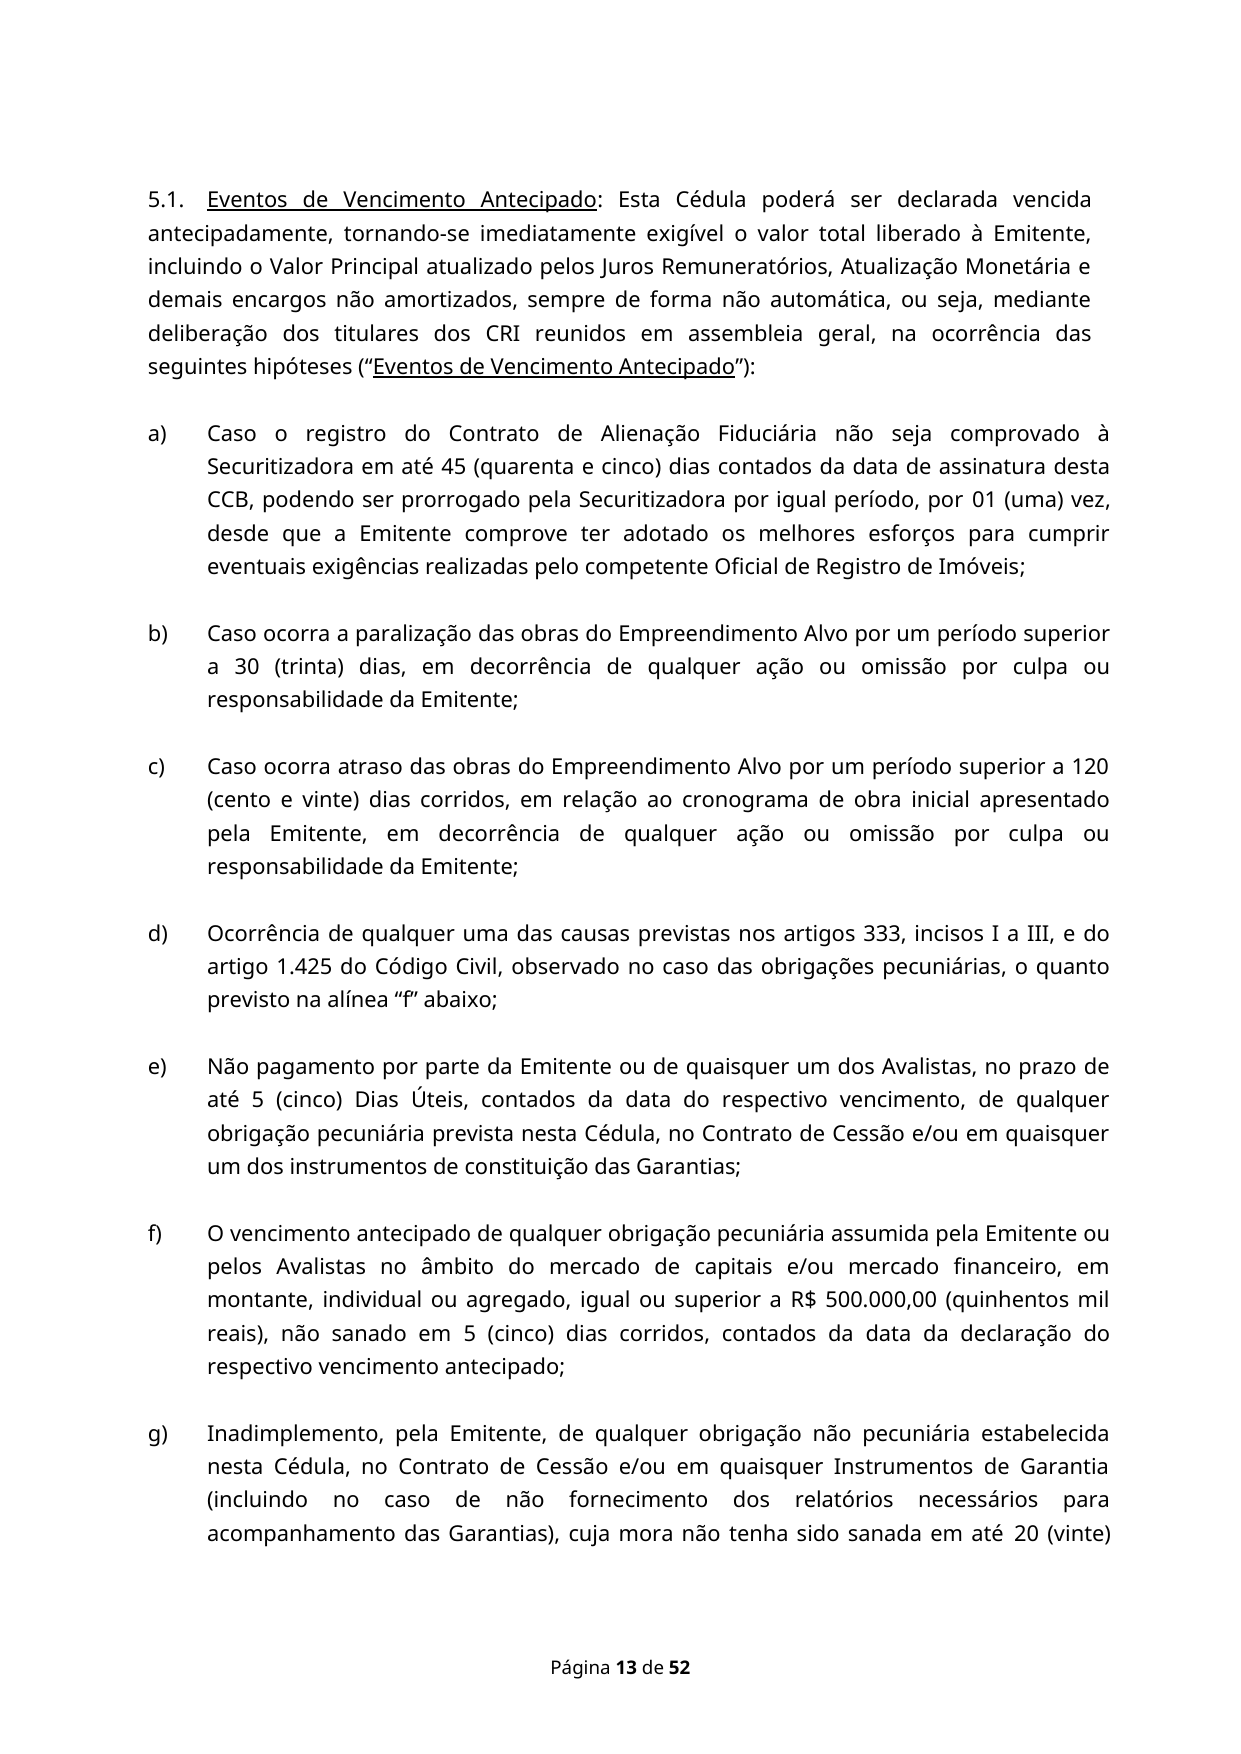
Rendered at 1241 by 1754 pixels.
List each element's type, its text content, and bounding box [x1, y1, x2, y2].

list Caso ocorra a paralização das obras do Empreendimento Alvo por um período superior a 30 (trinta) dias, em decorrência de qualquer ação ou omissão por culpa ou responsabilidade da Emitente; [148, 614, 1111, 714]
list Caso o registro do Contrato de Alienação Fiduciária não seja comprovado à Securitizadora em até 45 (quarenta e cinco) dias contados da data de assinatura desta CCB, podendo ser prorrogado pela Securitizadora por igual período, por 01 (uma) vez, desde que a Emitente comprove ter adotado os melhores esforços para cumprir eventuais exigências realizadas pelo competente Oficial de Registro de Imóveis; [148, 414, 1111, 581]
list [148, 1414, 1111, 1548]
list Eventos de Vencimento Antecipado: Esta Cédula poderá ser declarada vencida antecipadamente, tornando-se imediatamente exigível o valor total liberado à Emitente, incluindo o Valor Principal atualizado pelos Juros Remuneratórios, Atualização Monetária e demais encargos não amortizados, sempre de forma não automática, ou seja, mediante deliberação dos titulares dos CRI reunidos em assembleia geral, na ocorrência das seguintes hipóteses (“Eventos de Vencimento Antecipado”): [148, 181, 1092, 381]
list O vencimento antecipado de qualquer obrigação pecuniária assumida pela Emitente ou pelos Avalistas no âmbito do mercado de capitais e/ou mercado financeiro, em montante, individual ou agregado, igual ou superior a R$ 500.000,00 (quinhentos mil reais), não sanado em 5 (cinco) dias corridos, contados da data da declaração do respectivo vencimento antecipado; [148, 1214, 1111, 1381]
list Caso ocorra atraso das obras do Empreendimento Alvo por um período superior a 120 (cento e vinte) dias corridos, em relação ao cronograma de obra inicial apresentado pela Emitente, em decorrência de qualquer ação ou omissão por culpa ou responsabilidade da Emitente; [148, 748, 1111, 881]
list Ocorrência de qualquer uma das causas previstas nos artigos 333, incisos I a III, e do artigo 1.425 do Código Civil, observado no caso das obrigações pecuniárias, o quanto previsto na alínea “f” abaixo; [148, 914, 1111, 1014]
list Não pagamento por parte da Emitente ou de quaisquer um dos Avalistas, no prazo de até 5 (cinco) Dias Úteis, contados da data do respectivo vencimento, de qualquer obrigação pecuniária prevista nesta Cédula, no Contrato de Cessão e/ou em quaisquer um dos instrumentos de constituição das Garantias; [148, 1048, 1111, 1181]
